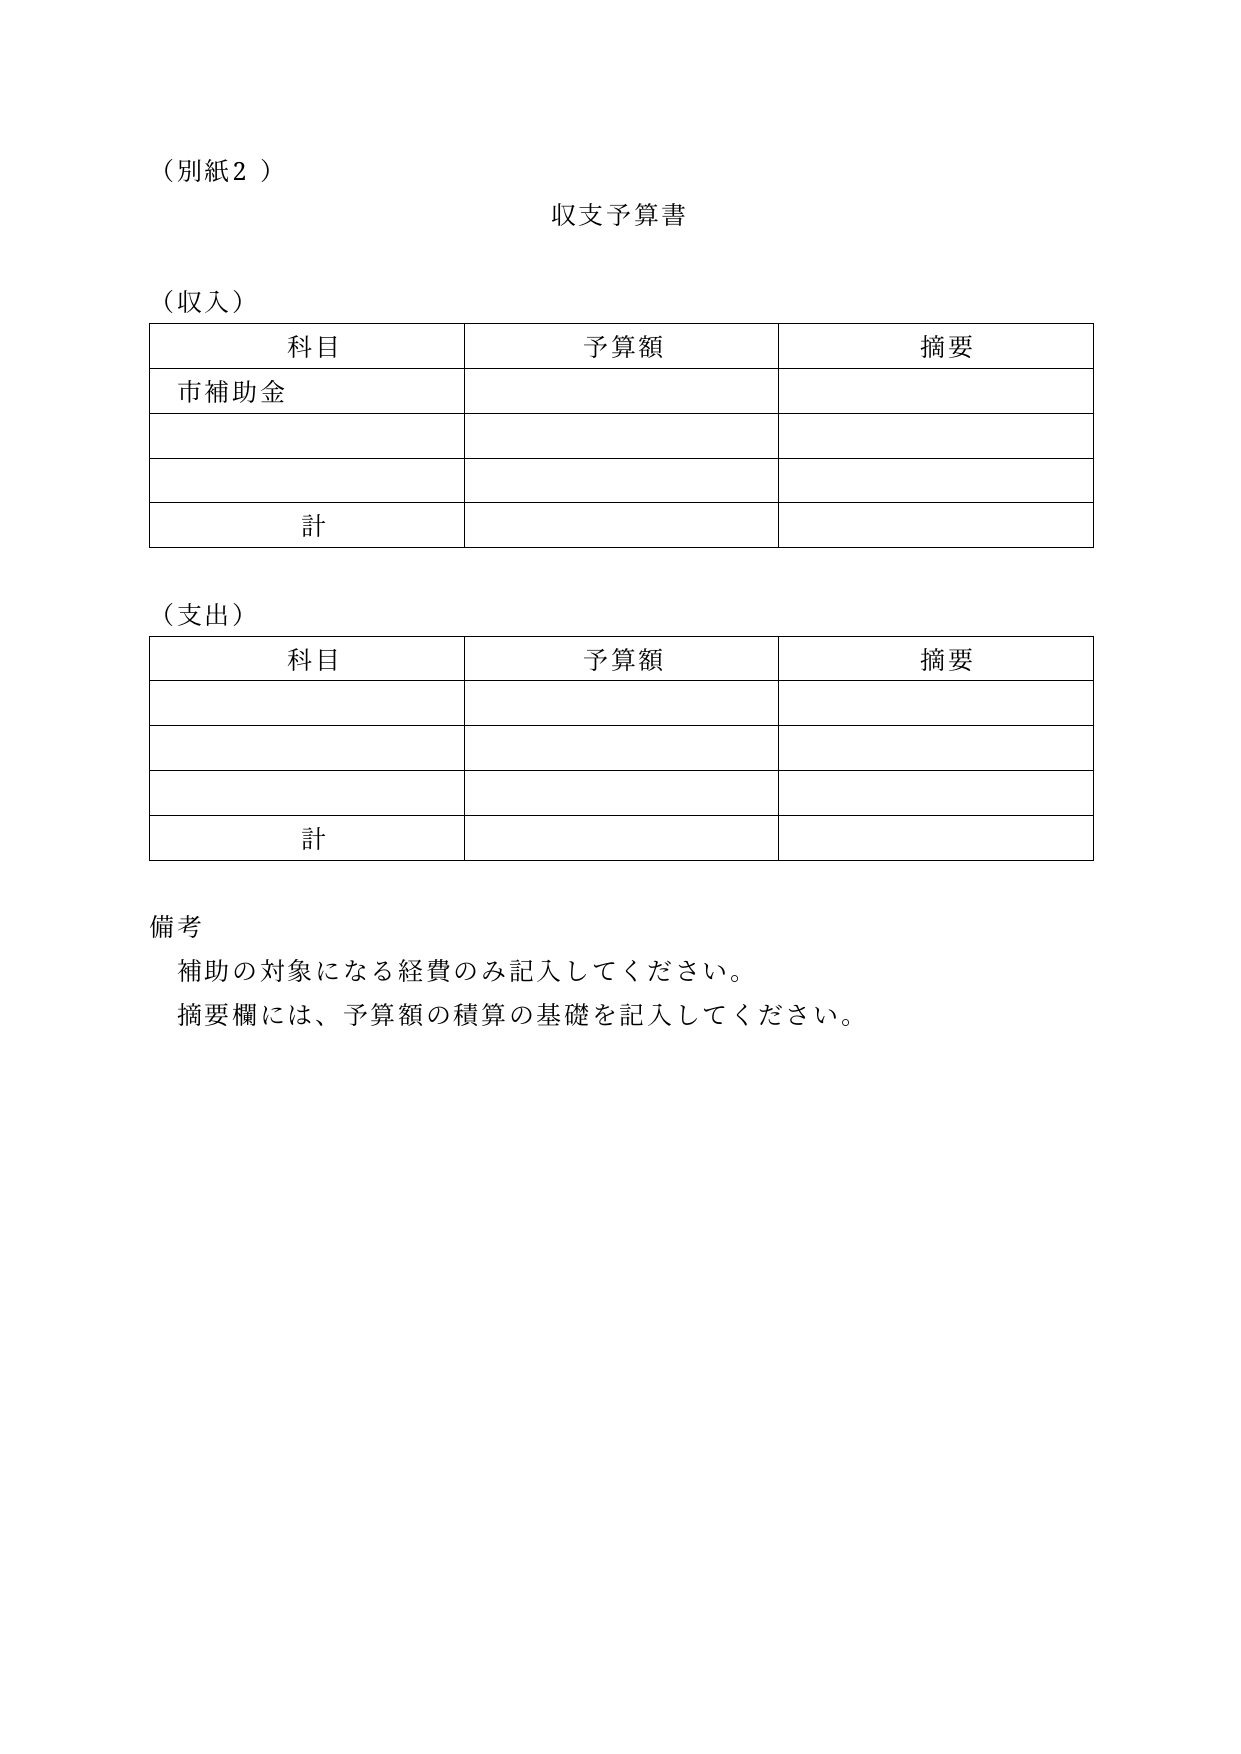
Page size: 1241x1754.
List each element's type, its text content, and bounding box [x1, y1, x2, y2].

table_cell [779, 816, 1093, 859]
table_cell [150, 681, 464, 725]
table_cell 市補助金 [150, 369, 464, 413]
table_cell [779, 726, 1093, 770]
table_cell [779, 503, 1093, 547]
table_cell [150, 414, 464, 457]
table_cell [150, 726, 464, 770]
table_cell [465, 414, 778, 457]
table_cell [150, 771, 464, 815]
text 備考 [149, 904, 1091, 948]
table_header 摘要 [779, 324, 1093, 368]
table_cell 計 [150, 816, 464, 859]
text （支出） [149, 592, 1091, 636]
table_cell [465, 726, 778, 770]
table_cell [465, 459, 778, 502]
text 収支予算書 [149, 192, 1091, 236]
text 補助の対象になる経費のみ記入してください。 [149, 948, 1091, 992]
table_cell [465, 369, 778, 413]
table_header 予算額 [465, 324, 778, 368]
text （収入） [149, 279, 1091, 323]
table_cell [779, 369, 1093, 413]
table_cell [465, 681, 778, 725]
table_cell [150, 459, 464, 502]
table_header 科目 [150, 324, 464, 368]
table_cell [779, 771, 1093, 815]
text （別紙2） [149, 148, 1091, 192]
text 摘要欄には、予算額の積算の基礎を記入してください。 [149, 992, 1091, 1036]
table_cell [465, 503, 778, 547]
table_cell [465, 771, 778, 815]
table_header 科目 [150, 637, 464, 680]
table_header 予算額 [465, 637, 778, 680]
table_header 摘要 [779, 637, 1093, 680]
table_cell [779, 414, 1093, 457]
table_cell [465, 816, 778, 859]
table_cell 計 [150, 503, 464, 547]
table_cell [779, 459, 1093, 502]
table_cell [779, 681, 1093, 725]
